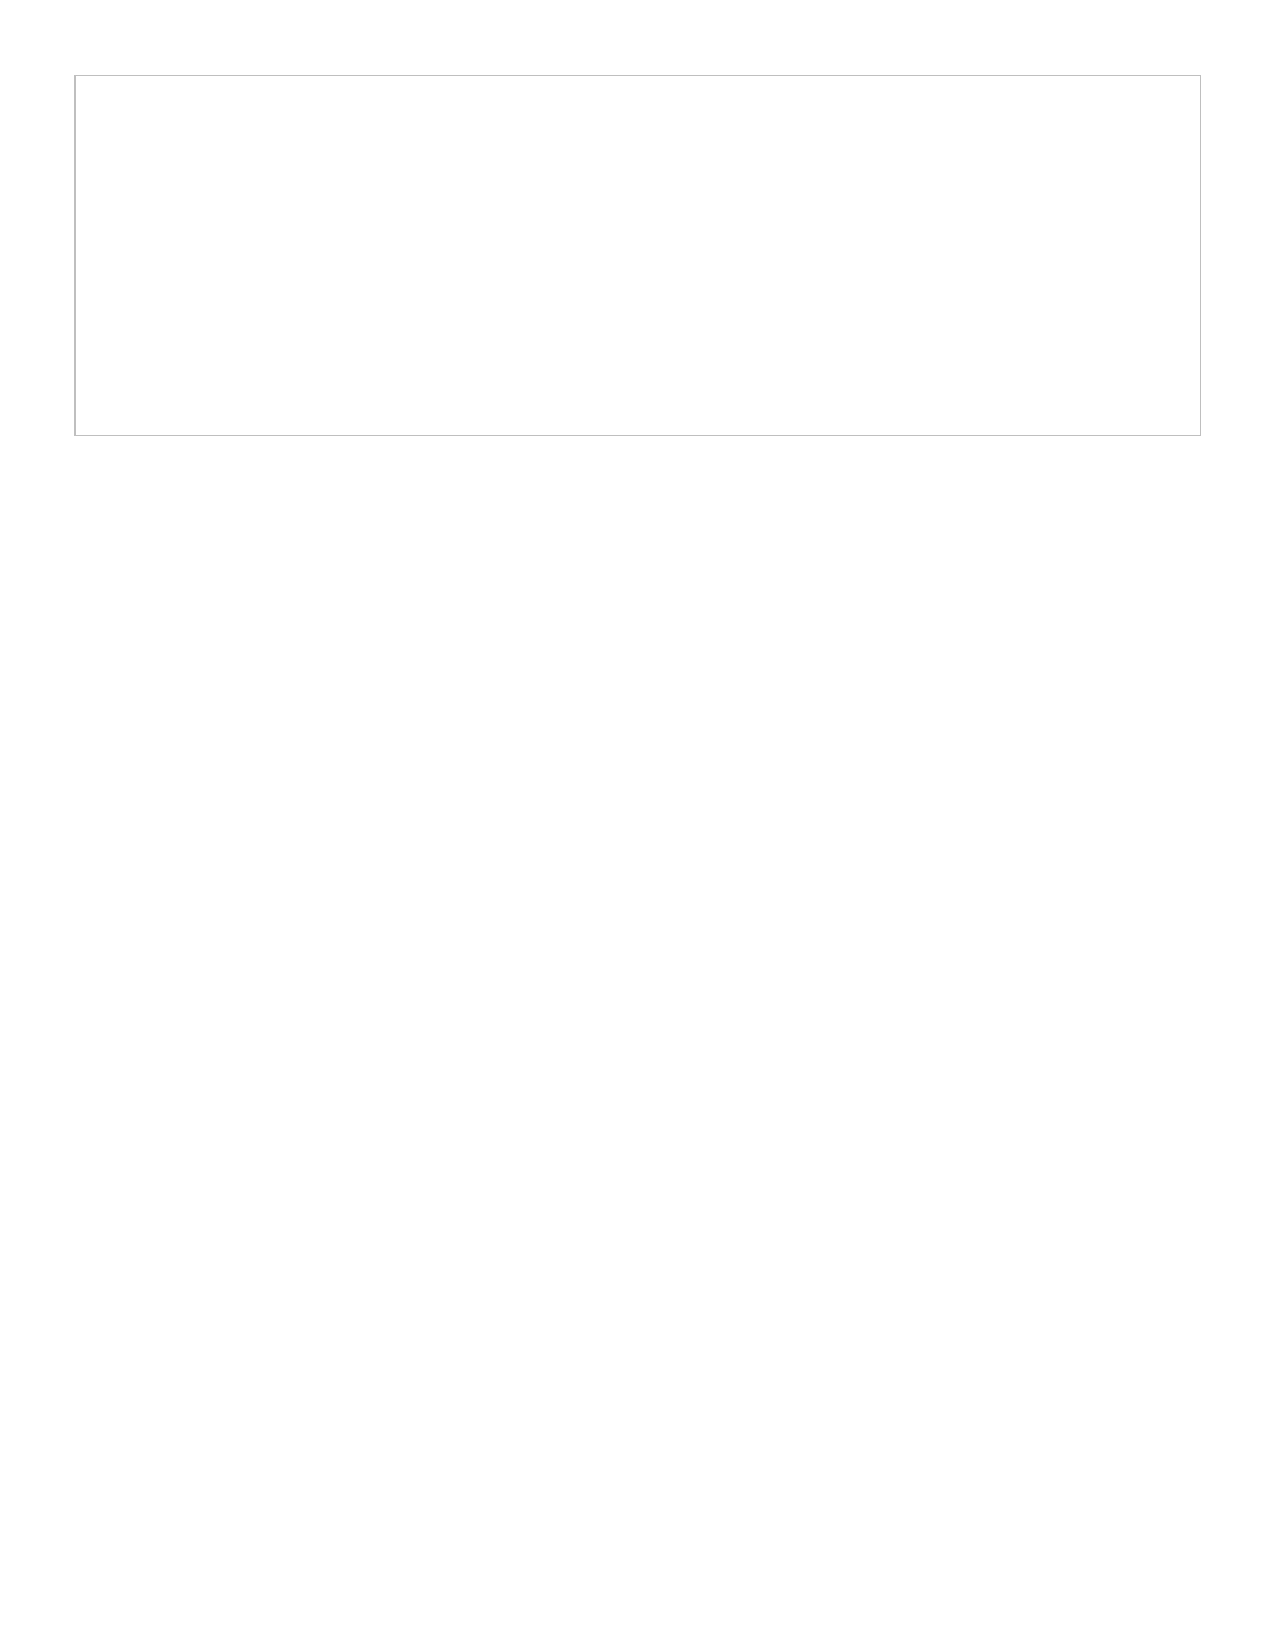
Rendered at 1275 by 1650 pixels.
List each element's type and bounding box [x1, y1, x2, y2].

table_header [76, 76, 1200, 435]
